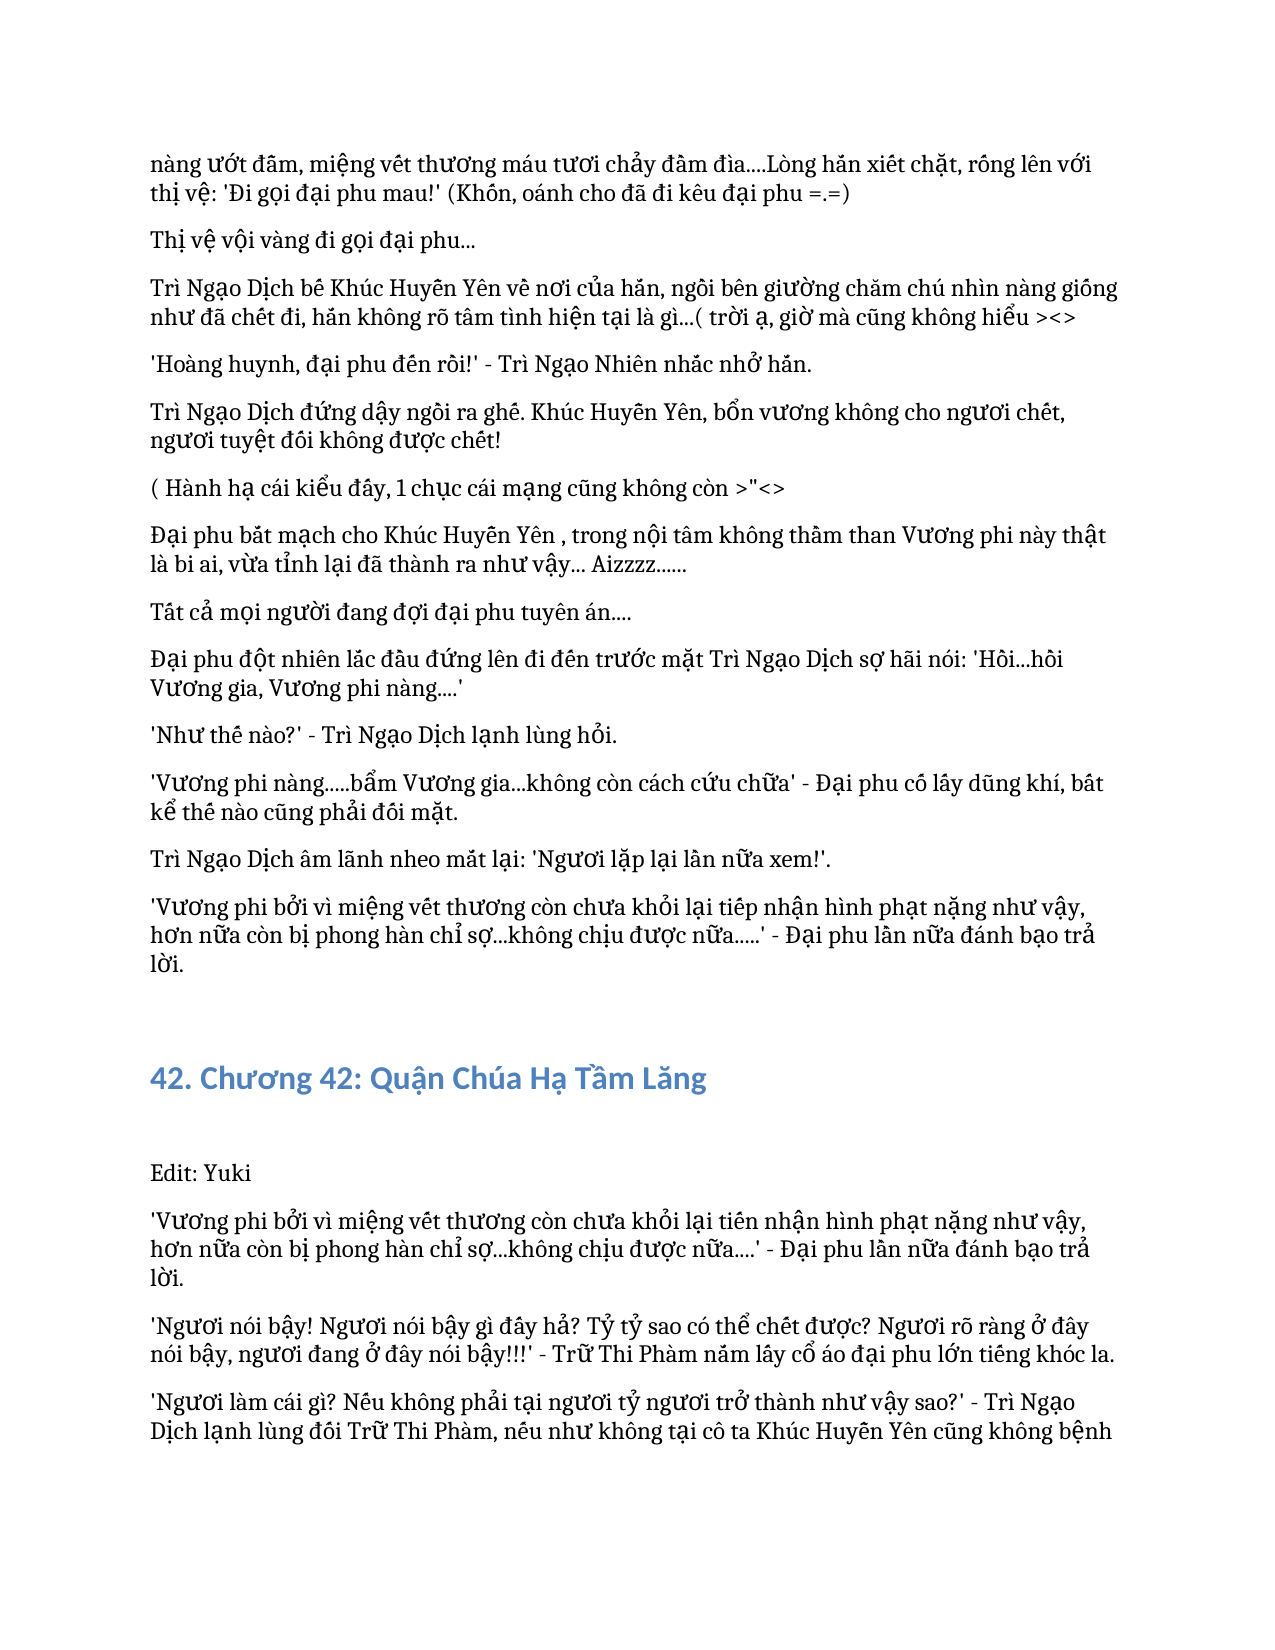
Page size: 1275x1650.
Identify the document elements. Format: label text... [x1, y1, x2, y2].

text 'Hoàng huynh, đại phu đến rồi!' - Trì Ngạo Nhiên nhắc nhở hắn. [150, 350, 1125, 379]
text 'Vương phi bởi vì miệng vết thương còn chưa khỏi lại tiến nhận hình phạt nặng như vậy, hơn nữa còn bị phong hàn chỉ sợ...không chịu được nữa....' - Đại phu lần nữa đánh bạo trả lời. [150, 1207, 1125, 1293]
text Tất cả mọi người đang đợi đại phu tuyên án.... [150, 597, 1125, 626]
subtitle 42. Chương 42: Quận Chúa Hạ Tầm Lăng [150, 1057, 1125, 1098]
text 'Như thế nào?' - Trì Ngạo Dịch lạnh lùng hỏi. [150, 721, 1125, 750]
text Trì Ngạo Dịch âm lãnh nheo mắt lại: 'Ngươi lặp lại lần nữa xem!'. [150, 845, 1125, 874]
text 'Ngươi nói bậy! Ngươi nói bậy gì đấy hả? Tỷ tỷ sao có thể chết được? Ngươi rõ ràng ở đây nói bậy, ngươi đang ở đây nói bậy!!!' - Trữ Thi Phàm nắm lấy cổ áo đại phu lớn tiếng khóc la. [150, 1312, 1125, 1369]
text Đại phu đột nhiên lắc đầu đứng lên đi đến trước mặt Trì Ngạo Dịch sợ hãi nói: 'Hồi...hồi Vương gia, Vương phi nàng....' [150, 645, 1125, 702]
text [150, 150, 1125, 207]
text Thị vệ vội vàng đi gọi đại phu... [150, 226, 1125, 255]
text 'Vương phi nàng.....bẩm Vương gia...không còn cách cứu chữa' - Đại phu cố lấy dũng khí, bất kể thế nào cũng phải đối mặt. [150, 769, 1125, 826]
text 'Vương phi bởi vì miệng vết thương còn chưa khỏi lại tiếp nhận hình phạt nặng như vậy, hơn nữa còn bị phong hàn chỉ sợ...không chịu được nữa.....' - Đại phu lần nữa đánh bạo trả lời. [150, 892, 1125, 1036]
text Đại phu bắt mạch cho Khúc Huyễn Yên , trong nội tâm không thầm than Vương phi này thật là bi ai, vừa tỉnh lại đã thành ra như vậy... Aizzzz...... [150, 521, 1125, 579]
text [150, 1388, 1125, 1445]
text Trì Ngạo Dịch đứng dậy ngồi ra ghế. Khúc Huyễn Yên, bổn vương không cho ngươi chết, ngươi tuyệt đối không được chết! [150, 397, 1125, 455]
text Trì Ngạo Dịch bế Khúc Huyễn Yên về nơi của hắn, ngồi bên giường chăm chú nhìn nàng giống như đã chết đi, hắn không rõ tâm tình hiện tại là gì...( trời ạ, giờ mà cũng không hiểu ><> [150, 274, 1125, 331]
text ( Hành hạ cái kiểu đấy, 1 chục cái mạng cũng không còn >"<> [150, 474, 1125, 502]
text Edit: Yuki [150, 1102, 1125, 1188]
